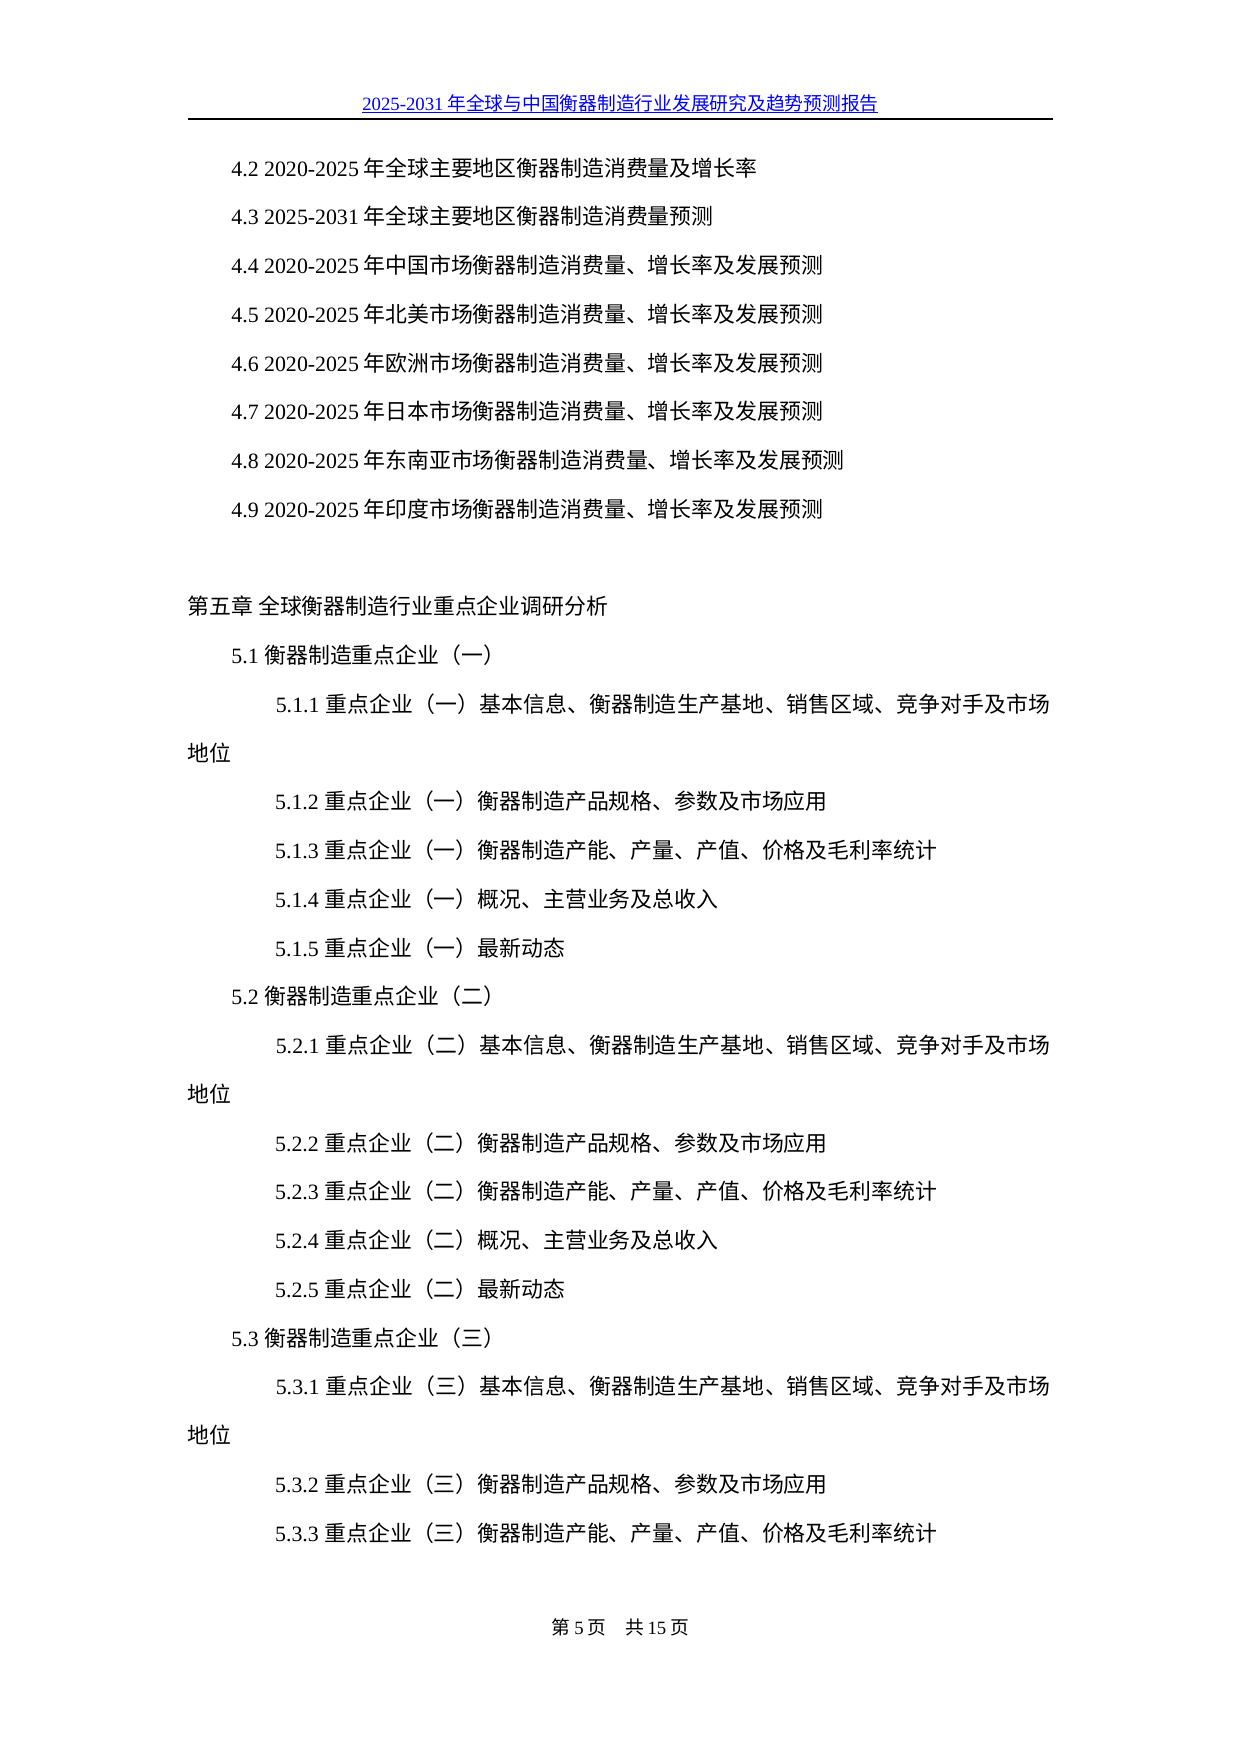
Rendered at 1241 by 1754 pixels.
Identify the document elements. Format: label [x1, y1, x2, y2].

text [187, 150, 1053, 1548]
